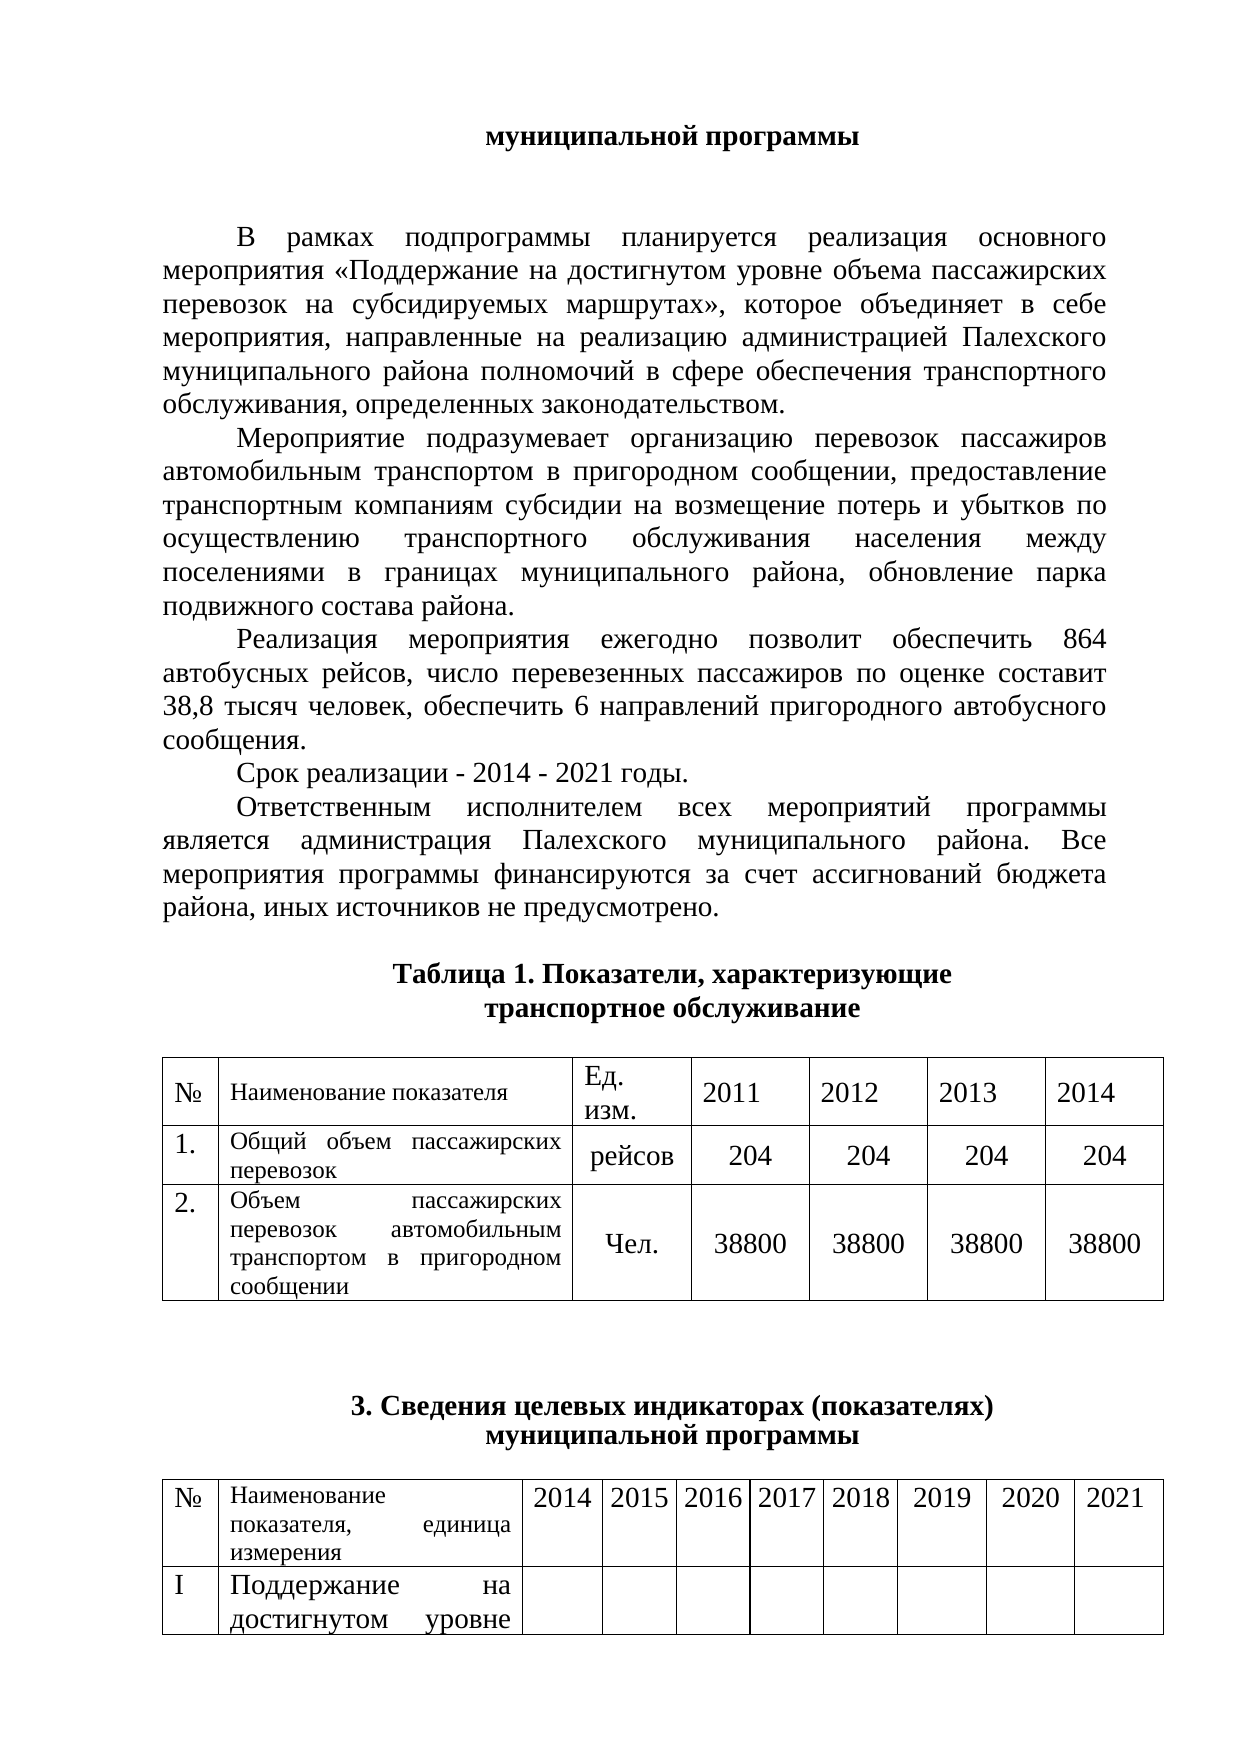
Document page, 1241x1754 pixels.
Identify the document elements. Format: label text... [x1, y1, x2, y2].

table_header 2017 [751, 1480, 823, 1566]
text 3. Сведения целевых индикаторах (показателях) [162, 1392, 1107, 1421]
text Таблица 1. Показатели, характеризующие [162, 957, 1107, 990]
table_header Наименование показателя, единица измерения [219, 1480, 522, 1566]
table_cell Объем пассажирских перевозок автомобильным транспортом в пригородном сообщении [219, 1185, 572, 1300]
table_header 2014 [1046, 1058, 1163, 1125]
table_header 2013 [928, 1058, 1045, 1125]
table_cell 38800 [810, 1185, 927, 1300]
table_cell [1075, 1567, 1163, 1634]
table_cell 204 [810, 1126, 927, 1184]
table_cell [987, 1567, 1074, 1634]
table_header 2014 [523, 1480, 602, 1566]
table_header 2020 [987, 1480, 1074, 1566]
table_header 2019 [898, 1480, 986, 1566]
text муниципальной программы [162, 118, 1107, 152]
text транспортное обслуживание [162, 990, 1107, 1024]
table_header Наименование показателя [219, 1058, 572, 1125]
table_cell [751, 1567, 823, 1634]
table_cell 204 [692, 1126, 809, 1184]
table_cell 1. [163, 1126, 218, 1184]
text Ответственным исполнителем всех мероприятий программы является администрация Палехского муниципального района. Все мероприятия программы финансируются за счет ассигнований бюджета района, иных источников не предусмотрено. [162, 789, 1107, 923]
table_cell I [163, 1567, 218, 1634]
table_header 2011 [692, 1058, 809, 1125]
table_cell [898, 1567, 986, 1634]
table_cell 38800 [928, 1185, 1045, 1300]
table_header 2012 [810, 1058, 927, 1125]
table_cell Чел. [573, 1185, 691, 1300]
text В рамках подпрограммы планируется реализация основного мероприятия «Поддержание на достигнутом уровне объема пассажирских перевозок на субсидируемых маршрутах», которое объединяет в себе мероприятия, направленные на реализацию администрацией Палехского муниципального района полномочий в сфере обеспечения транспортного обслуживания, определенных законодательством. [162, 219, 1107, 420]
table_cell [603, 1567, 676, 1634]
text Мероприятие подразумевает организацию перевозок пассажиров автомобильным транспортом в пригородном сообщении, предоставление транспортным компаниям субсидии на возмещение потерь и убытков по осуществлению транспортного обслуживания населения между поселениями в границах муниципального района, обновление парка подвижного состава района. [162, 420, 1107, 621]
table_cell 38800 [692, 1185, 809, 1300]
table_header Ед. изм. [573, 1058, 691, 1125]
table_header 2021 [1075, 1480, 1163, 1566]
text Реализация мероприятия ежегодно позволит обеспечить 864 автобусных рейсов, число перевезенных пассажиров по оценке составит 38,8 тысяч человек, обеспечить 6 направлений пригородного автобусного сообщения. [162, 621, 1107, 755]
table_cell 38800 [1046, 1185, 1163, 1300]
table_cell 2. [163, 1185, 218, 1300]
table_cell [219, 1567, 522, 1634]
table_cell 204 [928, 1126, 1045, 1184]
table_cell Общий объем пассажирских перевозок [219, 1126, 572, 1184]
table_cell рейсов [573, 1126, 691, 1184]
table_header 2015 [603, 1480, 676, 1566]
table_header 2016 [677, 1480, 749, 1566]
table_header № [163, 1058, 218, 1125]
table_header № [163, 1480, 218, 1566]
table_cell [677, 1567, 749, 1634]
text Срок реализации - 2014 - 2021 годы. [162, 755, 1107, 789]
table_cell 204 [1046, 1126, 1163, 1184]
table_header 2018 [824, 1480, 897, 1566]
table_cell [523, 1567, 602, 1634]
table_cell [824, 1567, 897, 1634]
text муниципальной программы [162, 1421, 1107, 1450]
